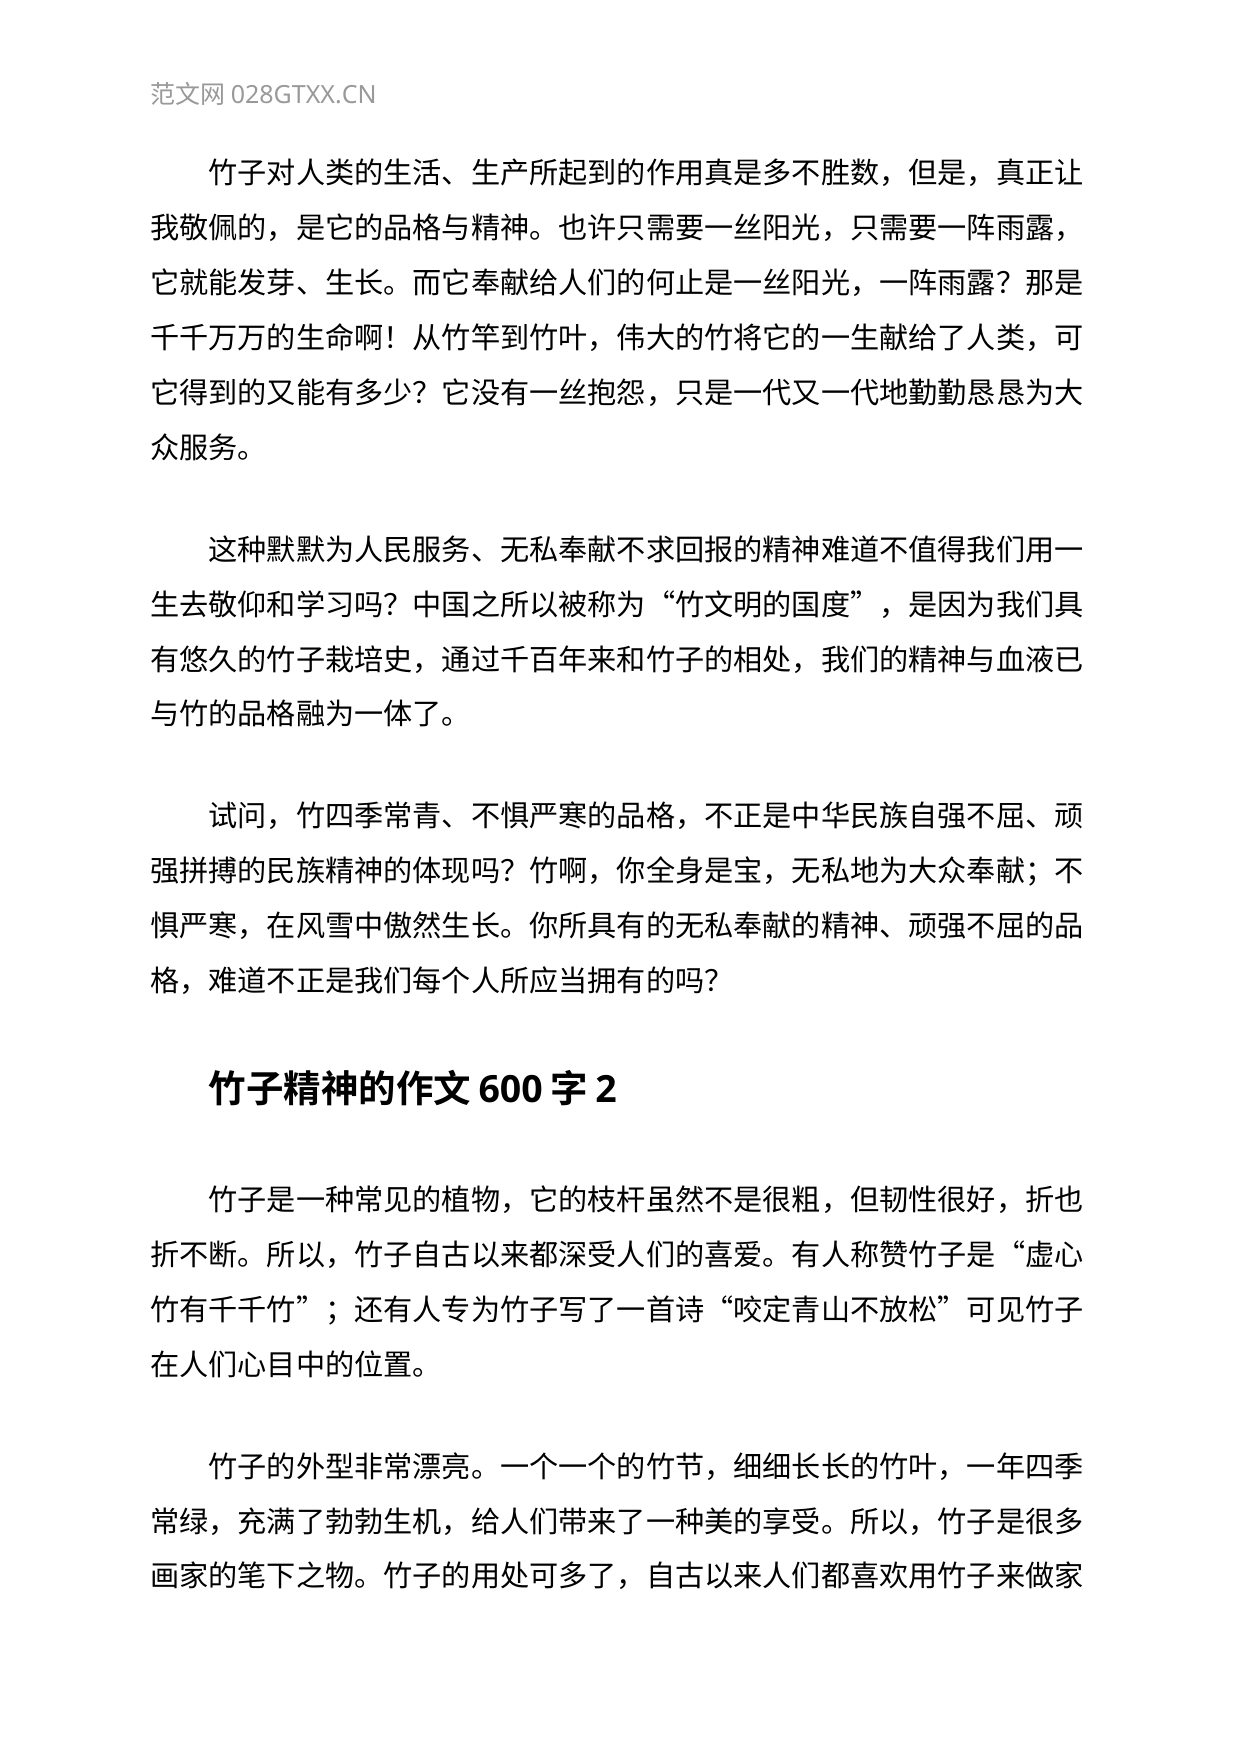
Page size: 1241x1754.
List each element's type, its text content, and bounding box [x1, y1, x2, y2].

text 竹子对人类的生活、生产所起到的作用真是多不胜数，但是，真正让我敬佩的，是它的品格与精神。也许只需要一丝阳光，只需要一阵雨露，它就能发芽、生长。而它奉献给人们的何止是一丝阳光，一阵雨露？那是千千万万的生命啊！从竹竿到竹叶，伟大的竹将它的一生献给了人类，可它得到的又能有多少？它没有一丝抱怨，只是一代又一代地勤勤恳恳为大众服务。 [150, 150, 1090, 467]
text 试问，竹四季常青、不惧严寒的品格，不正是中华民族自强不屈、顽强拼搏的民族精神的体现吗？竹啊，你全身是宝，无私地为大众奉献；不惧严寒，在风雪中傲然生长。你所具有的无私奉献的精神、顽强不屈的品格，难道不正是我们每个人所应当拥有的吗？ [150, 793, 1090, 1000]
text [150, 1443, 1090, 1595]
text 竹子是一种常见的植物，它的枝杆虽然不是很粗，但韧性很好，折也折不断。所以，竹子自古以来都深受人们的喜爱。有人称赞竹子是“虚心竹有千千竹”；还有人专为竹子写了一首诗“咬定青山不放松”可见竹子在人们心目中的位置。 [150, 1177, 1090, 1384]
text 竹子精神的作文600字2 [150, 1059, 1090, 1114]
text 这种默默为人民服务、无私奉献不求回报的精神难道不值得我们用一生去敬仰和学习吗？中国之所以被称为“竹文明的国度”，是因为我们具有悠久的竹子栽培史，通过千百年来和竹子的相处，我们的精神与血液已与竹的品格融为一体了。 [150, 526, 1090, 733]
